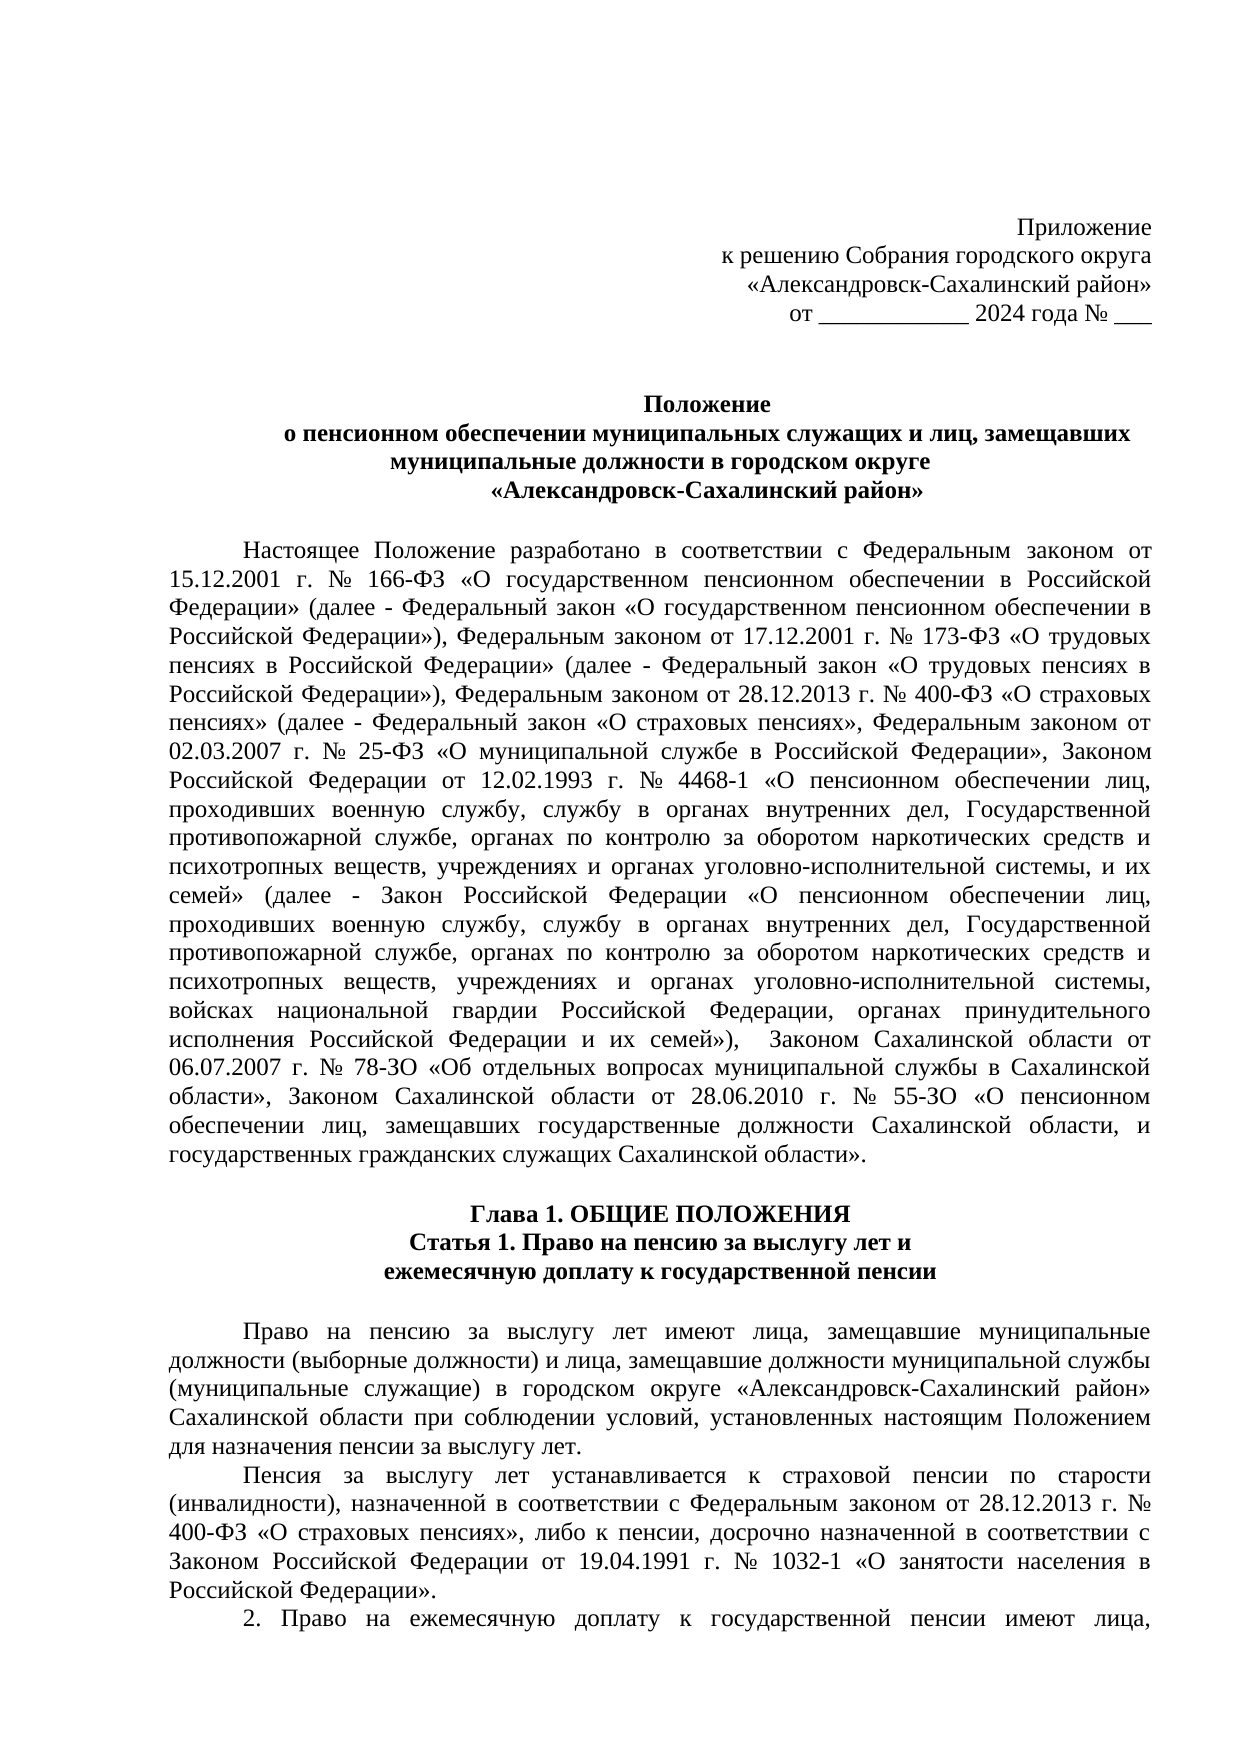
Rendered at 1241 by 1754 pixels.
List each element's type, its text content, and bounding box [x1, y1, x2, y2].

text о пенсионном обеспечении муниципальных служащих и лиц, замещавших муниципальные должности в городском округе [169, 418, 1152, 475]
text «Александровск-Сахалинский район» [169, 475, 1152, 504]
text Настоящее Положение разработано в соответствии с Федеральным законом от 15.12.2001 г. № 166-ФЗ «О государственном пенсионном обеспечении в Российской Федерации» (далее - Федеральный закон «О государственном пенсионном обеспечении в Российской Федерации»), Федеральным законом от 17.12.2001 г. № 173-ФЗ «О трудовых пенсиях в Российской Федерации» (далее - Федеральный закон «О трудовых пенсиях в Российской Федерации»), Федеральным законом от 28.12.2013 г. № 400-ФЗ «О страховых пенсиях» (далее - Федеральный закон «О страховых пенсиях», Федеральным законом от 02.03.2007 г. № 25-ФЗ «О муниципальной службе в Российской Федерации», Законом Российской Федерации от 12.02.1993 г. № 4468-1 «О пенсионном обеспечении лиц, проходивших военную службу, службу в органах внутренних дел, Государственной противопожарной службе, органах по контролю за оборотом наркотических средств и психотропных веществ, учреждениях и органах уголовно-исполнительной системы, и их семей» (далее - Закон Российской Федерации «О пенсионном обеспечении лиц, проходивших военную службу, службу в органах внутренних дел, Государственной противопожарной службе, органах по контролю за оборотом наркотических средств и психотропных веществ, учреждениях и органах уголовно-исполнительной системы, войсках национальной гвардии Российской Федерации, органах принудительного исполнения Российской Федерации и их семей»), Законом Сахалинской области от 06.07.2007 г. № 78-ЗО «Об отдельных вопросах муниципальной службы в Сахалинской области», Законом Сахалинской области от 28.06.2010 г. № 55-ЗО «О пенсионном обеспечении лиц, замещавших государственные должности Сахалинской области, и государственных гражданских служащих Сахалинской области». [169, 535, 1152, 1167]
text Приложение [169, 212, 1152, 240]
text Право на пенсию за выслугу лет имеют лица, замещавшие муниципальные должности (выборные должности) и лица, замещавшие должности муниципальной службы (муниципальные служащие) в городском округе «Александровск-Сахалинский район» Сахалинской области при соблюдении условий, установленных настоящим Положением для назначения пенсии за выслугу лет. [169, 1316, 1152, 1460]
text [169, 1603, 1152, 1632]
text ежемесячную доплату к государственной пенсии [169, 1256, 1152, 1285]
text Статья 1. Право на пенсию за выслугу лет и [169, 1227, 1152, 1256]
text от ____________ 2024 года № ___ [169, 298, 1152, 327]
title Глава 1. ОБЩИЕ ПОЛОЖЕНИЯ [169, 1199, 1152, 1227]
text «Александровск-Сахалинский район» [169, 269, 1152, 298]
text Пенсия за выслугу лет устанавливается к страховой пенсии по старости (инвалидности), назначенной в соответствии с Федеральным законом от 28.12.2013 г. № 400-ФЗ «О страховых пенсиях», либо к пенсии, досрочно назначенной в соответствии с Законом Российской Федерации от 19.04.1991 г. № 1032-1 «О занятости населения в Российской Федерации». [169, 1460, 1152, 1603]
text к решению Собрания городского округа [169, 240, 1152, 269]
text Положение [169, 389, 1152, 418]
